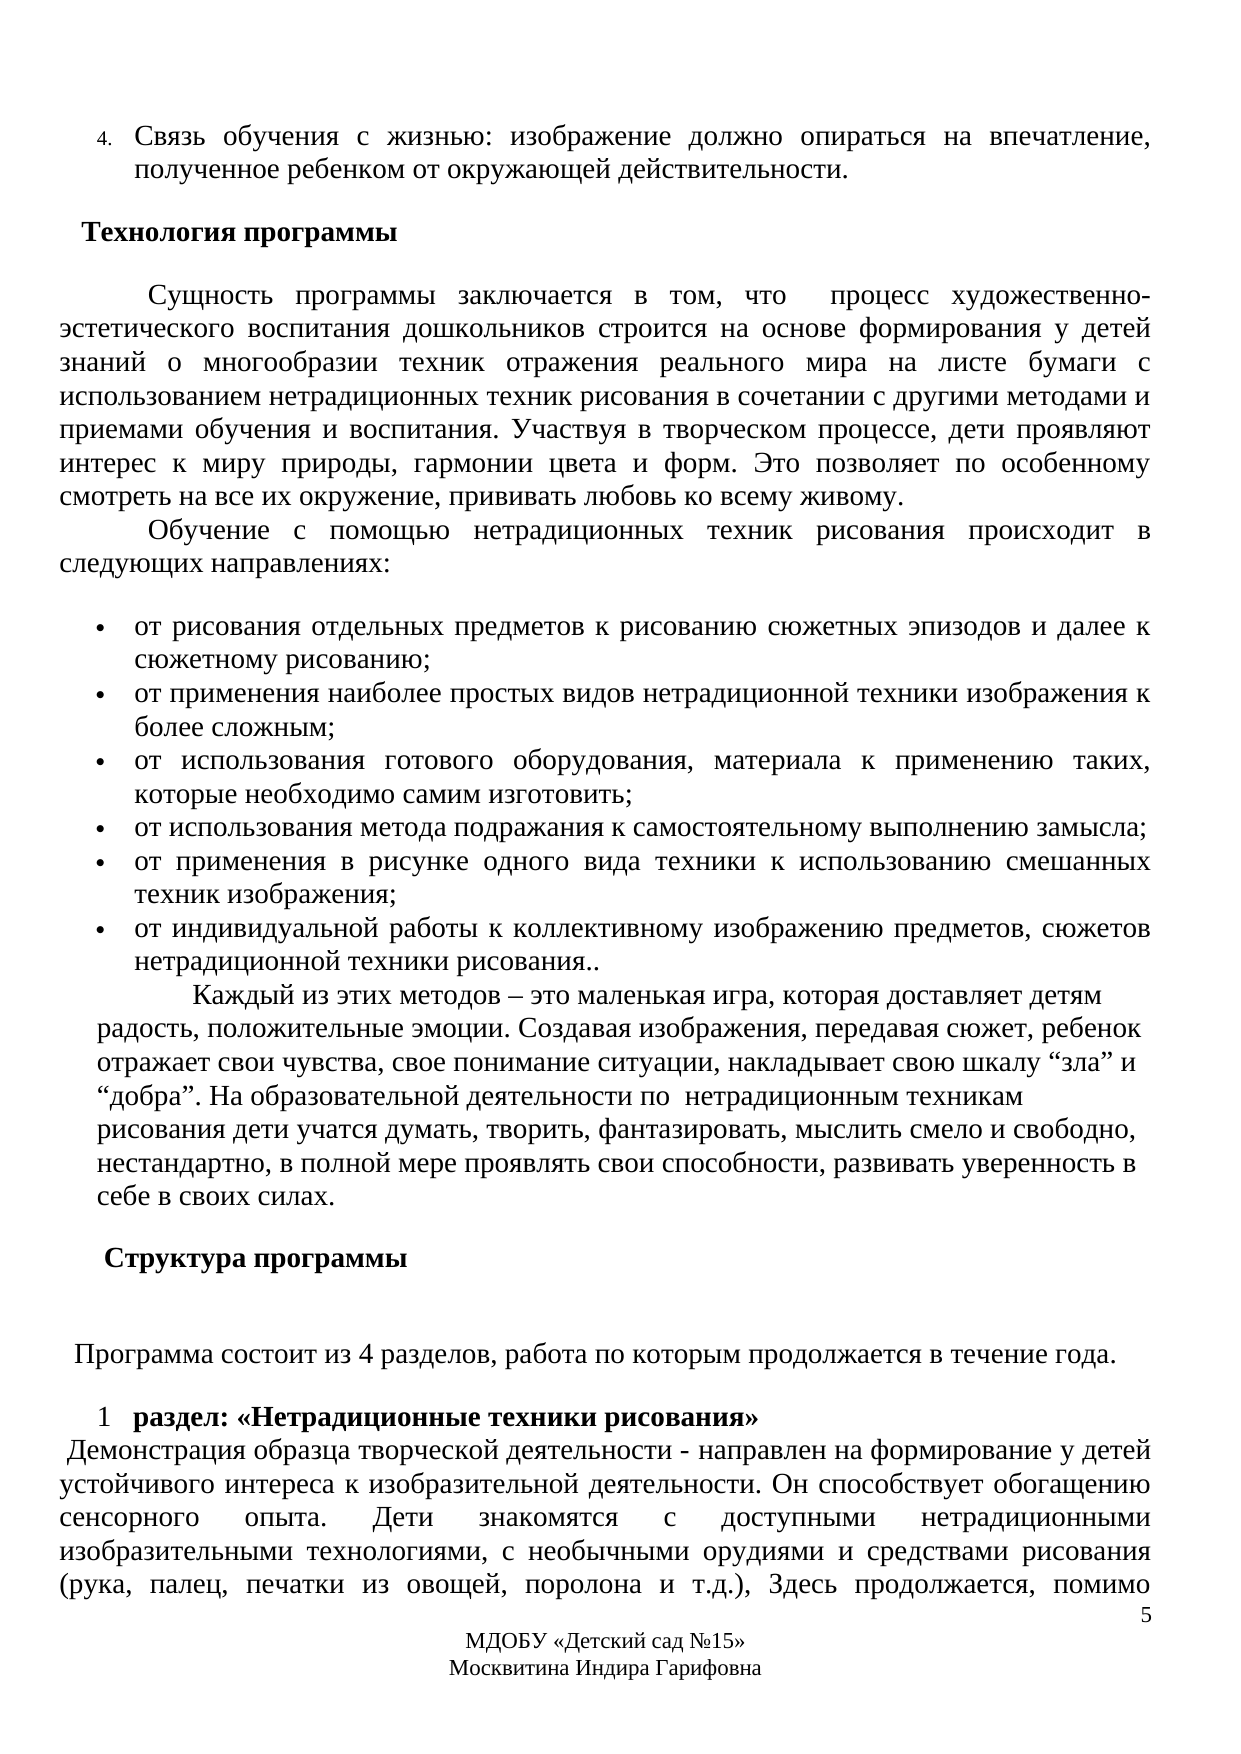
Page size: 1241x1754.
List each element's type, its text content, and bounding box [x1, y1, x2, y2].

text Программа состоит из 4 разделов, работа по которым продолжается в течение года. [74, 1303, 1152, 1370]
list Связь обучения с жизнью: изображение должно опираться на впечатление, полученное ребенком от окружающей действительности. [97, 118, 1152, 185]
list от индивидуальной работы к коллективному изображению предметов, сюжетов нетрадиционной техники рисования.. [97, 910, 1152, 977]
text Обучение с помощью нетрадиционных техник рисования происходит в следующих направлениях: [59, 512, 1152, 579]
list от рисования отдельных предметов к рисованию сюжетных эпизодов и далее к сюжетному рисованию; [97, 608, 1152, 675]
list раздел: «Нетрадиционные техники рисования» [89, 1399, 1152, 1432]
list от использования готового оборудования, материала к применению таких, которые необходимо самим изготовить; [97, 742, 1152, 809]
text Каждый из этих методов – это маленькая игра, которая доставляет детям радость, положительные эмоции. Создавая изображения, передавая сюжет, ребенок отражает свои чувства, свое понимание ситуации, накладывает свою шкалу “зла” и “добра”. На образовательной деятельности по нетрадиционным техникам рисования дети учатся думать, творить, фантазировать, мыслить смело и свободно, нестандартно, в полной мере проявлять свои способности, развивать уверенность в себе в своих силах. [97, 977, 1152, 1240]
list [59, 1432, 1152, 1600]
list от применения в рисунке одного вида техники к использованию смешанных техник изображения; [97, 843, 1152, 910]
text Технология программы [59, 214, 1152, 248]
text Сущность программы заключается в том, что процесс художественно-эстетического воспитания дошкольников строится на основе формирования у детей знаний о многообразии техник отражения реального мира на листе бумаги с использованием нетрадиционных техник рисования в сочетании с другими методами и приемами обучения и воспитания. Участвуя в творческом процессе, дети проявляют интерес к миру природы, гармонии цвета и форм. Это позволяет по особенному смотреть на все их окружение, прививать любовь ко всему живому. [59, 277, 1152, 512]
list от применения наиболее простых видов нетрадиционной техники изображения к более сложным; [97, 675, 1152, 742]
list от использования метода подражания к самостоятельному выполнению замысла; [97, 809, 1152, 843]
text Структура программы [97, 1240, 1152, 1273]
